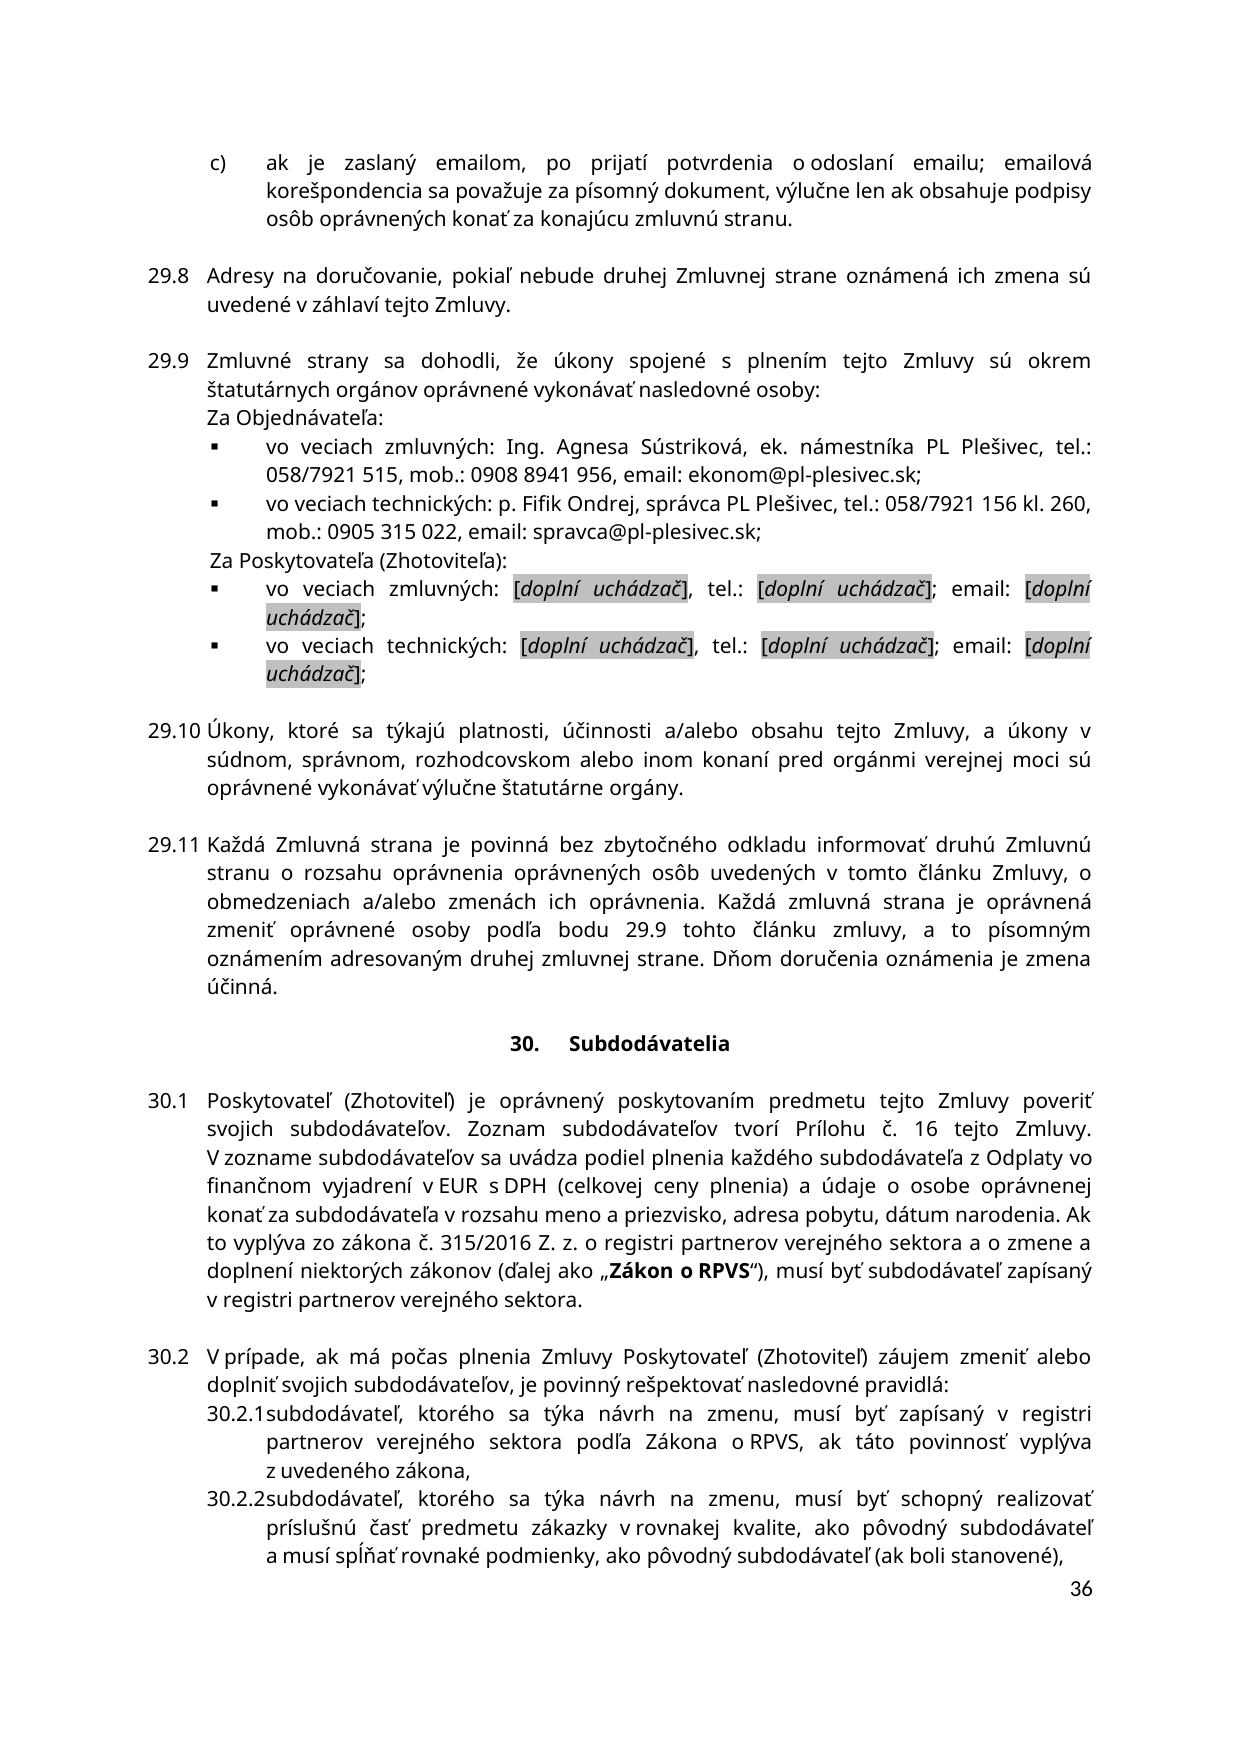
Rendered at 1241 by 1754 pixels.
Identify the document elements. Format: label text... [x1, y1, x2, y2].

list Zmluvné strany sa dohodli, že úkony spojené s plnením tejto Zmluvy sú okrem štatutárnych orgánov oprávnené vykonávať nasledovné osoby: [148, 347, 1093, 403]
list vo veciach technických: p. Fifik Ondrej, správca PL Plešivec, tel.: 058/7921 156 kl. 260, mob.: 0905 315 022, email: spravca@pl-plesivec.sk; [209, 489, 1093, 546]
list ak je zaslaný emailom, po prijatí potvrdenia o odoslaní emailu; emailová korešpondencia sa považuje za písomný dokument, výlučne len ak obsahuje podpisy osôb oprávnených konať za konajúcu zmluvnú stranu. [209, 148, 1093, 233]
list vo veciach zmluvných: Ing. Agnesa Sústriková, ek. námestníka PL Plešivec, tel.: 058/7921 515, mob.: 0908 8941 956, email: ekonom@pl-plesivec.sk; [209, 432, 1093, 489]
list vo veciach zmluvných: [doplní uchádzač], tel.: [doplní uchádzač]; email: [doplní uchádzač]; [209, 574, 1093, 631]
list subdodávateľ, ktorého sa týka návrh na zmenu, musí byť schopný realizovať príslušnú časť predmetu zákazky v rovnakej kvalite, ako pôvodný subdodávateľ a musí spĺňať rovnaké podmienky, ako pôvodný subdodávateľ (ak boli stanovené), [207, 1484, 1093, 1569]
list Každá Zmluvná strana je povinná bez zbytočného odkladu informovať druhú Zmluvnú stranu o rozsahu oprávnenia oprávnených osôb uvedených v tomto článku Zmluvy, o obmedzeniach a/alebo zmenách ich oprávnenia. Každá zmluvná strana je oprávnená zmeniť oprávnené osoby podľa bodu 29.9 tohto článku zmluvy, a to písomným oznámením adresovaným druhej zmluvnej strane. Dňom doručenia oznámenia je zmena účinná. [148, 830, 1093, 1001]
text Za Poskytovateľa (Zhotoviteľa): [209, 546, 1093, 574]
list Adresy na doručovanie, pokiaľ nebude druhej Zmluvnej strane oznámená ich zmena sú uvedené v záhlaví tejto Zmluvy. [148, 261, 1093, 318]
list subdodávateľ, ktorého sa týka návrh na zmenu, musí byť zapísaný v registri partnerov verejného sektora podľa Zákona o RPVS, ak táto povinnosť vyplýva z uvedeného zákona, [207, 1399, 1093, 1484]
subtitle Subdodávatelia [148, 1029, 1093, 1058]
list Úkony, ktoré sa týkajú platnosti, účinnosti a/alebo obsahu tejto Zmluvy, a úkony v súdnom, správnom, rozhodcovskom alebo inom konaní pred orgánmi verejnej moci sú oprávnené vykonávať výlučne štatutárne orgány. [148, 716, 1093, 802]
list vo veciach technických: [doplní uchádzač], tel.: [doplní uchádzač]; email: [doplní uchádzač]; [209, 631, 1093, 688]
list Poskytovateľ (Zhotoviteľ) je oprávnený poskytovaním predmetu tejto Zmluvy poveriť svojich subdodávateľov. Zoznam subdodávateľov tvorí Prílohu č. 16 tejto Zmluvy. V zozname subdodávateľov sa uvádza podiel plnenia každého subdodávateľa z Odplaty vo finančnom vyjadrení v EUR s DPH (celkovej ceny plnenia) a údaje o osobe oprávnenej konať za subdodávateľa v rozsahu meno a priezvisko, adresa pobytu, dátum narodenia. Ak to vyplýva zo zákona č. 315/2016 Z. z. o registri partnerov verejného sektora a o zmene a doplnení niektorých zákonov (ďalej ako „Zákon o RPVS“), musí byť subdodávateľ zapísaný v registri partnerov verejného sektora. [148, 1086, 1093, 1313]
list V prípade, ak má počas plnenia Zmluvy Poskytovateľ (Zhotoviteľ) záujem zmeniť alebo doplniť svojich subdodávateľov, je povinný rešpektovať nasledovné pravidlá: [148, 1342, 1093, 1399]
text Za Objednávateľa: [150, 403, 1093, 432]
